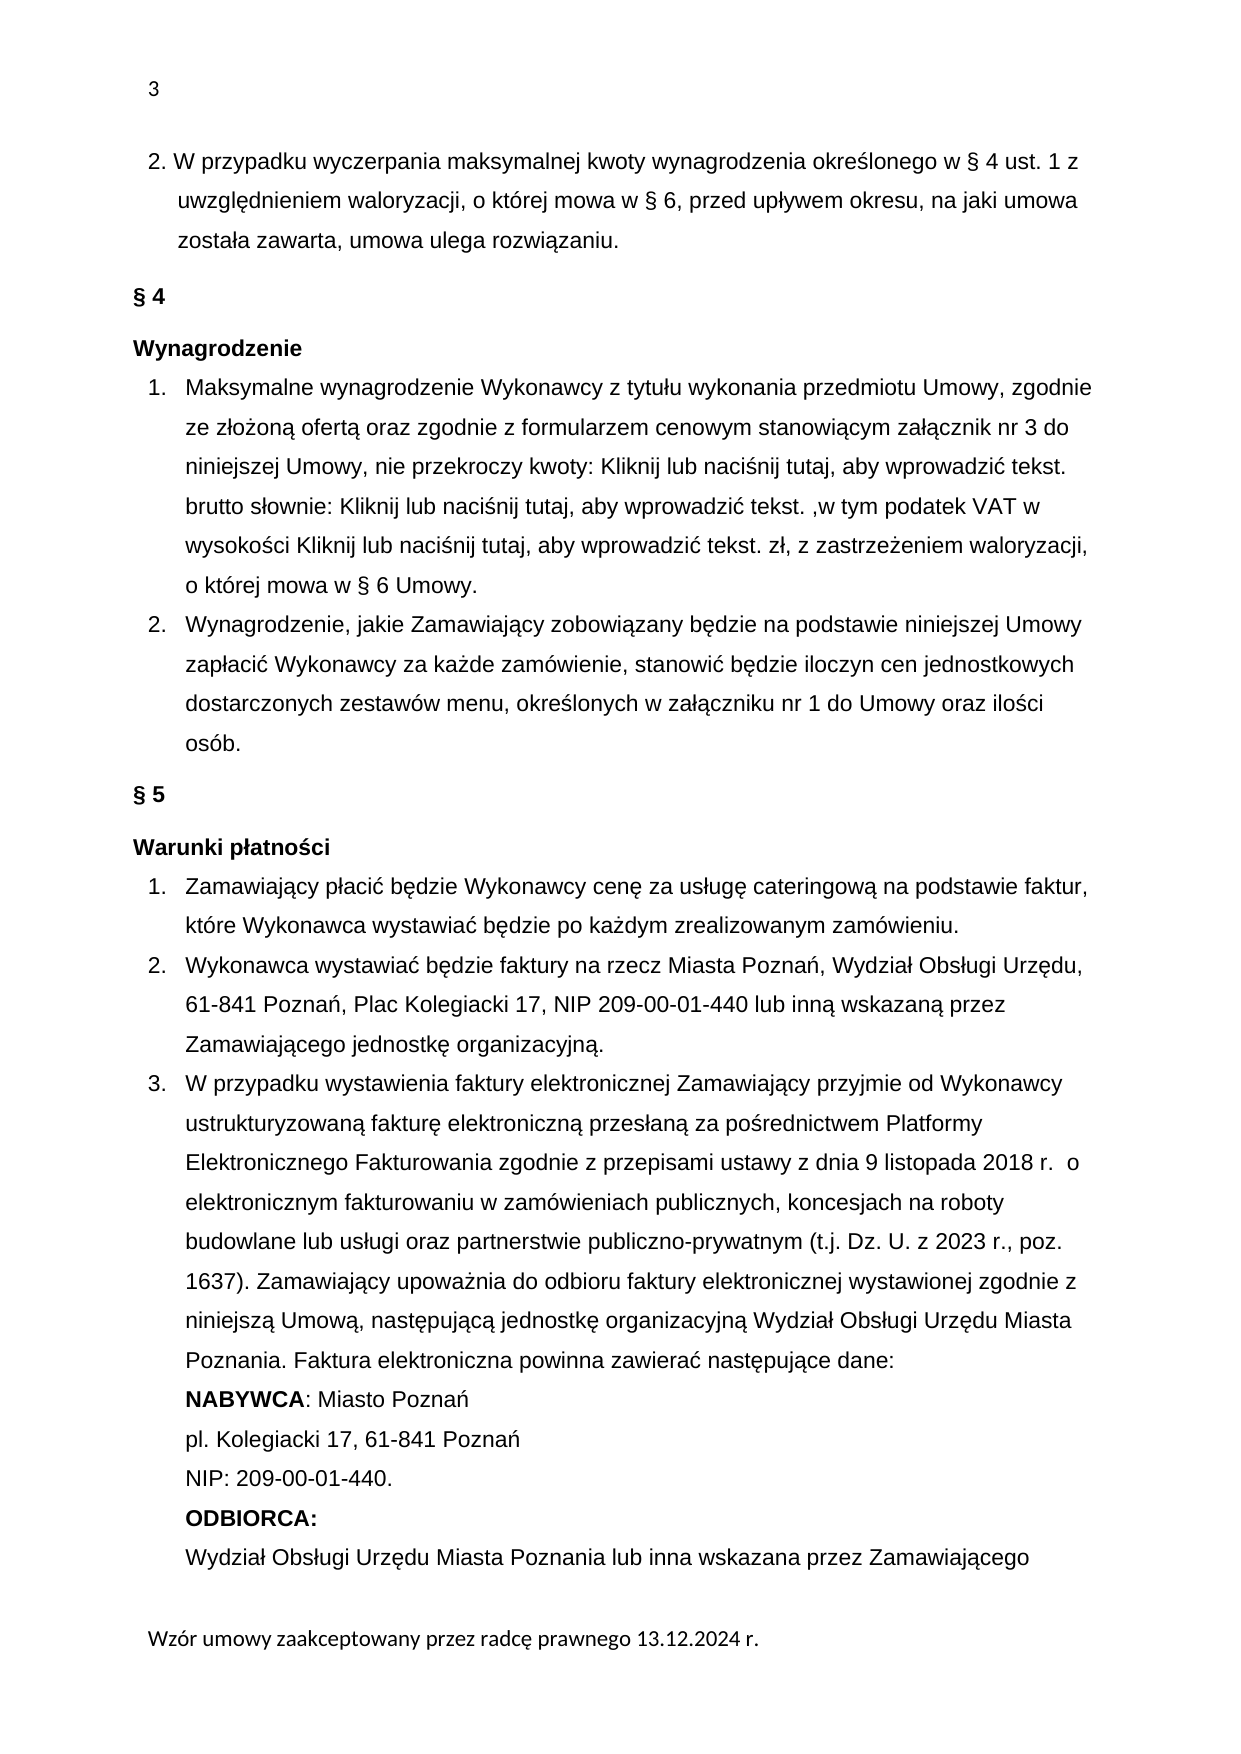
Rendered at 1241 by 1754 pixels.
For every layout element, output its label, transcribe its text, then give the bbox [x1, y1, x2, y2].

list Wynagrodzenie, jakie Zamawiający zobowiązany będzie na podstawie niniejszej Umowy zapłacić Wykonawcy za każde zamówienie, stanowić będzie iloczyn cen jednostkowych dostarczonych zestawów menu, określonych w załączniku nr 1 do Umowy oraz ilości osób. [148, 611, 1093, 756]
list Maksymalne wynagrodzenie Wykonawcy z tytułu wykonania przedmiotu Umowy, zgodnie ze złożoną ofertą oraz zgodnie z formularzem cenowym stanowiącym załącznik nr 3 do niniejszej Umowy, nie przekroczy kwoty: brutto słownie: ,w tym podatek VAT w wysokości zł, z zastrzeżeniem waloryzacji, o której mowa w § 6 Umowy. [148, 374, 1093, 598]
subtitle Wynagrodzenie [133, 335, 1093, 361]
text 2. W przypadku wyczerpania maksymalnej kwoty wynagrodzenia określonego w § 4 ust. 1 z uwzględnieniem waloryzacji, o której mowa w § 6, przed upływem okresu, na jaki umowa została zawarta, umowa ulega rozwiązaniu. [148, 148, 1093, 253]
subtitle § 4 [133, 283, 1093, 309]
list W przypadku wystawienia faktury elektronicznej Zamawiający przyjmie od Wykonawcy ustrukturyzowaną fakturę elektroniczną przesłaną za pośrednictwem Platformy Elektronicznego Fakturowania zgodnie z przepisami ustawy z dnia 9 listopada 2018 r. o elektronicznym fakturowaniu w zamówieniach publicznych, koncesjach na roboty budowlane lub usługi oraz partnerstwie publiczno-prywatnym (t.j. Dz. U. z 2023 r., poz. 1637). Zamawiający upoważnia do odbioru faktury elektronicznej wystawionej zgodnie z niniejszą Umową, następującą jednostkę organizacyjną Wydział Obsługi Urzędu Miasta Poznania. Faktura elektroniczna powinna zawierać następujące dane: [148, 1070, 1093, 1373]
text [185, 1386, 1093, 1570]
subtitle Warunki płatności [133, 833, 1093, 860]
list Wykonawca wystawiać będzie faktury na rzecz Miasta Poznań, Wydział Obsługi Urzędu, 61-841 Poznań, Plac Kolegiacki 17, NIP 209-00-01-440 lub inną wskazaną przez Zamawiającego jednostkę organizacyjną. [148, 952, 1093, 1057]
subtitle § 5 [133, 781, 1093, 808]
list Zamawiający płacić będzie Wykonawcy cenę za usługę cateringową na podstawie faktur, które Wykonawca wystawiać będzie po każdym zrealizowanym zamówieniu. [148, 873, 1093, 939]
